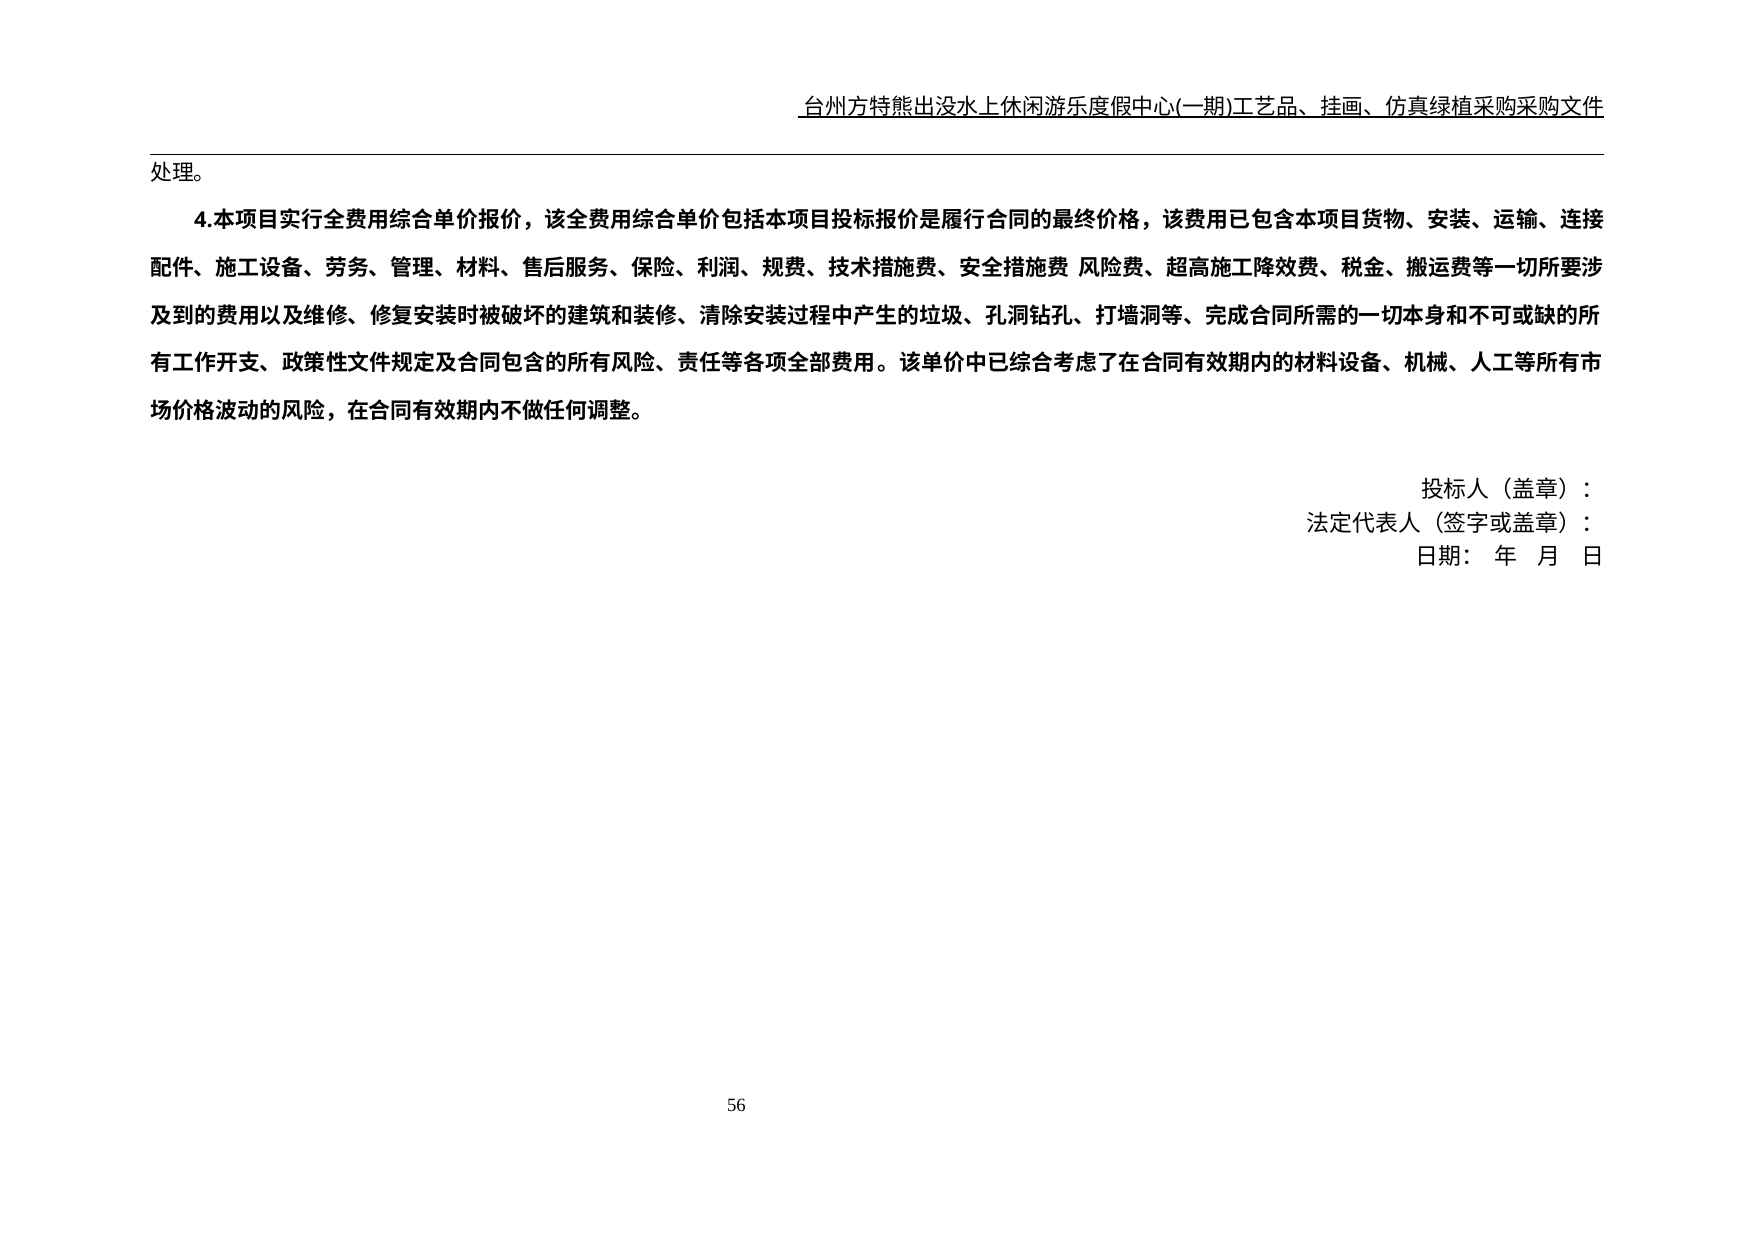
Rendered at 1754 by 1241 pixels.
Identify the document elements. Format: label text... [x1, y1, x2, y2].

text 日期： 年 月 日 [150, 538, 1604, 571]
text 4.本项目实行全费用综合单价报价，该全费用综合单价包括本项目投标报价是履行合同的最终价格，该费用已包含本项目货物、安装、运输、连接配件、施工设备、劳务、管理、材料、售后服务、保险、利润、规费、技术措施费、安全措施费 风险费、超高施工降效费、税金、搬运费等一切所要涉及到的费用以及维修、修复安装时被破坏的建筑和装修、清除安装过程中产生的垃圾、孔洞钻孔、打墙洞等、完成合同所需的一切本身和不可或缺的所有工作开支、政策性文件规定及合同包含的所有风险、责任等各项全部费用。该单价中已综合考虑了在合同有效期内的材料设备、机械、人工等所有市场价格波动的风险，在合同有效期内不做任何调整。 [150, 202, 1604, 424]
text 投标人（盖章）： [150, 471, 1604, 504]
text 法定代表人（签字或盖章）： [150, 504, 1604, 538]
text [150, 155, 1604, 187]
